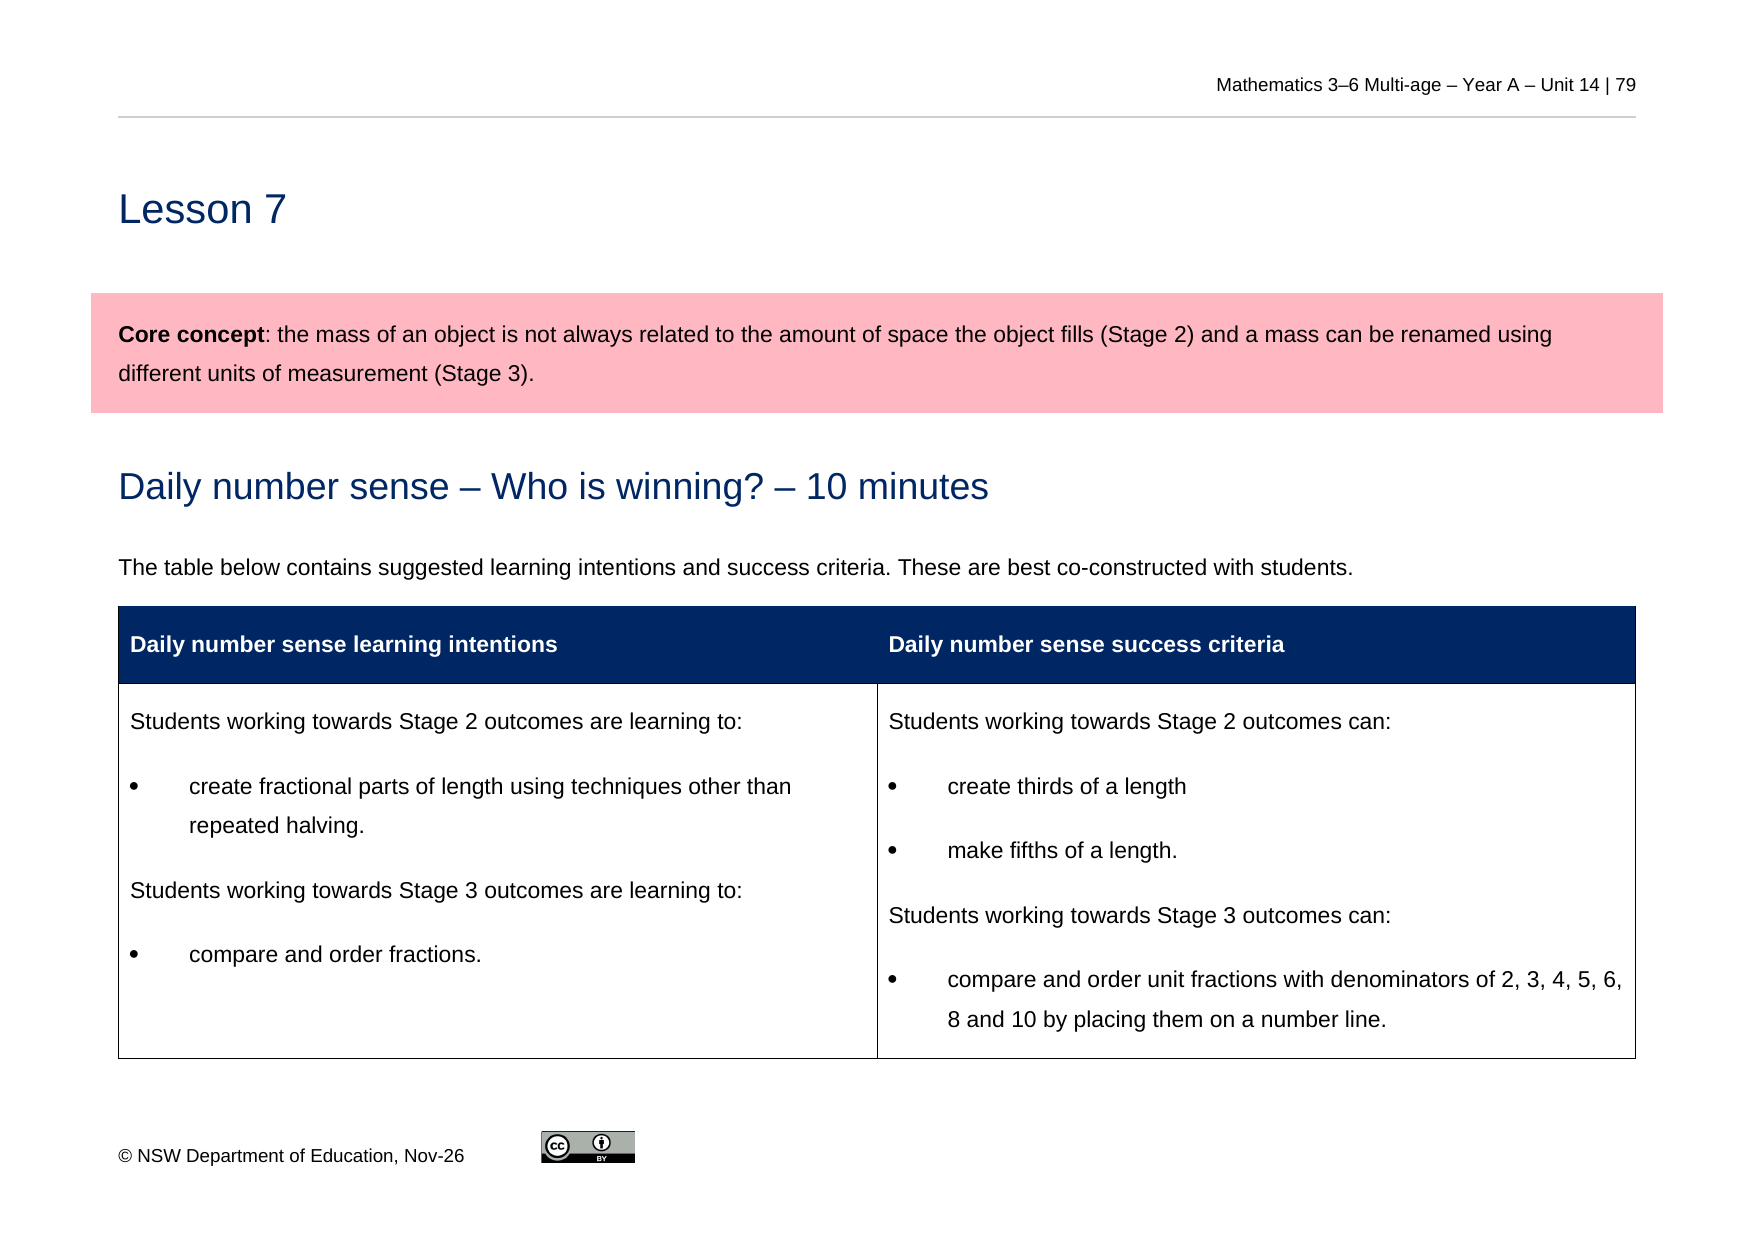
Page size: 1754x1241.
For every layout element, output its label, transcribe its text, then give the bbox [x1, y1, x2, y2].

subtitle Lesson 7 [118, 184, 1636, 232]
subtitle Daily number sense – Who is winning? – 10 minutes [118, 464, 1636, 507]
table_header Daily number sense success criteria [877, 606, 1635, 683]
table_cell Students working towards Stage 2 outcomes can: create thirds of a length make fifths of a length. Students working towards Stage 3 outcomes can: compare and order unit fractions with denominators of 2, 3, 4, 5, 6, 8 and 10 by placing them on a number line. [878, 684, 1635, 1058]
picture [541, 1131, 635, 1163]
text Core concept: the mass of an object is not always related to the amount of space the object fills (Stage 2) and a mass can be renamed using different units of measurement (Stage 3). [97, 300, 1657, 407]
text The table below contains suggested learning intentions and success criteria. These are best co-constructed with students. [118, 554, 1636, 580]
table_cell Students working towards Stage 2 outcomes are learning to: create fractional parts of length using techniques other than repeated halving. Students working towards Stage 3 outcomes are learning to: compare and order fractions. [119, 684, 877, 1058]
table_header Daily number sense learning intentions [119, 606, 877, 683]
